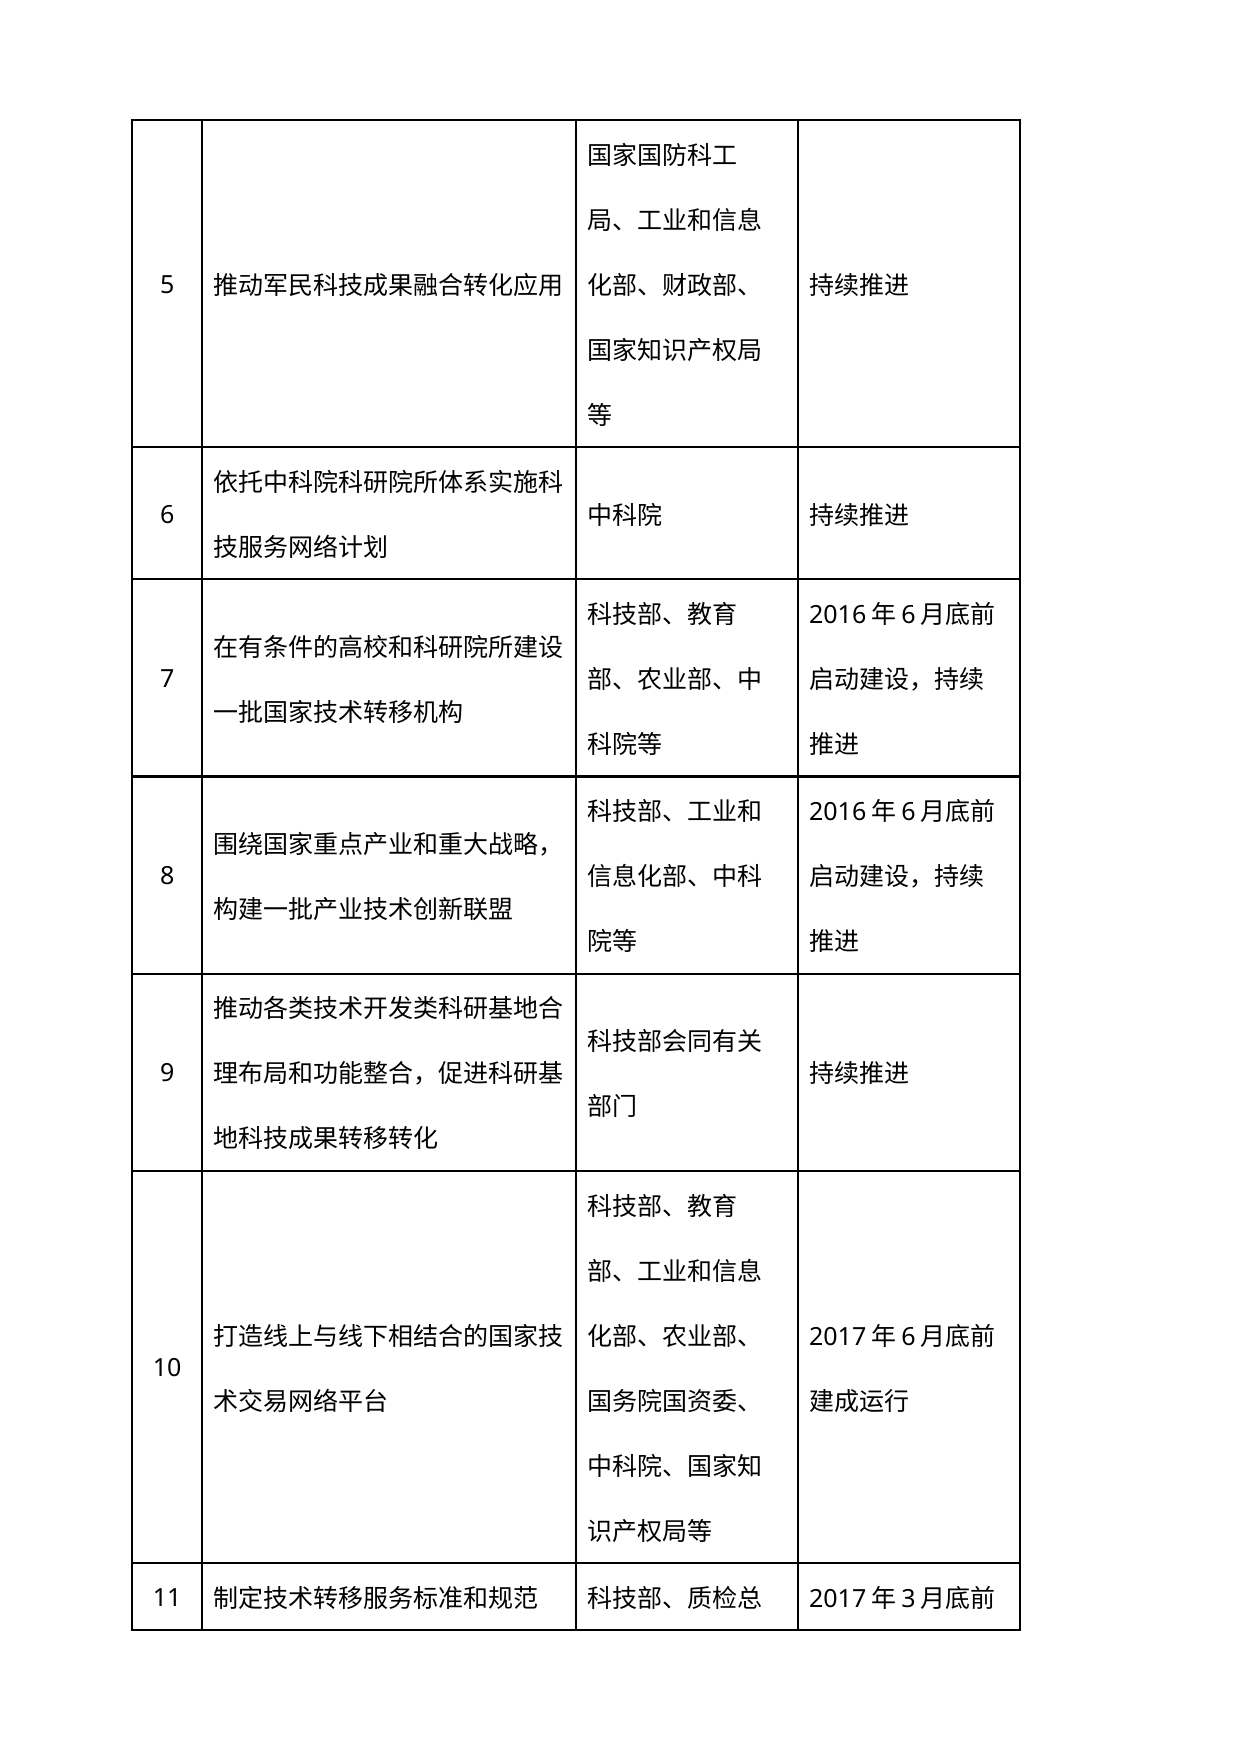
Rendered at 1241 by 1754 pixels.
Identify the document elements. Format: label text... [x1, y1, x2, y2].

table_cell 2016年6月底前启动建设，持续推进 [799, 580, 1019, 775]
table_cell 2016年6月底前启动建设，持续推进 [799, 778, 1019, 972]
table_cell 9 [133, 975, 201, 1169]
table_cell 科技部、工业和信息化部、中科院等 [577, 778, 797, 972]
table_cell 2017年6月底前建成运行 [799, 1172, 1019, 1562]
table_cell 6 [133, 448, 201, 578]
table_cell 在有条件的高校和科研院所建设一批国家技术转移机构 [203, 580, 575, 775]
table_cell 制定技术转移服务标准和规范 [203, 1564, 575, 1629]
table_cell 7 [133, 580, 201, 775]
table_cell 8 [133, 778, 201, 972]
table_cell 11 [133, 1564, 201, 1629]
table_cell 打造线上与线下相结合的国家技术交易网络平台 [203, 1172, 575, 1562]
table_cell 国家国防科工局、工业和信息化部、财政部、国家知识产权局等 [577, 121, 797, 446]
table_cell 围绕国家重点产业和重大战略，构建一批产业技术创新联盟 [203, 778, 575, 972]
table_cell 科技部、质检总局 [577, 1564, 797, 1629]
table_cell 2017年3月底前出台 [799, 1564, 1019, 1629]
table_cell 推动各类技术开发类科研基地合理布局和功能整合，促进科研基地科技成果转移转化 [203, 975, 575, 1169]
table_cell 科技部会同有关部门 [577, 975, 797, 1169]
table_cell 中科院 [577, 448, 797, 578]
table_cell 持续推进 [799, 121, 1019, 446]
table_cell 推动军民科技成果融合转化应用 [203, 121, 575, 446]
table_cell 5 [133, 121, 201, 446]
table_cell 科技部、教育部、农业部、中科院等 [577, 580, 797, 775]
table_cell 持续推进 [799, 448, 1019, 578]
table_cell 持续推进 [799, 975, 1019, 1169]
table_cell 科技部、教育部、工业和信息化部、农业部、国务院国资委、中科院、国家知识产权局等 [577, 1172, 797, 1562]
table_cell 10 [133, 1172, 201, 1562]
table_cell 依托中科院科研院所体系实施科技服务网络计划 [203, 448, 575, 578]
